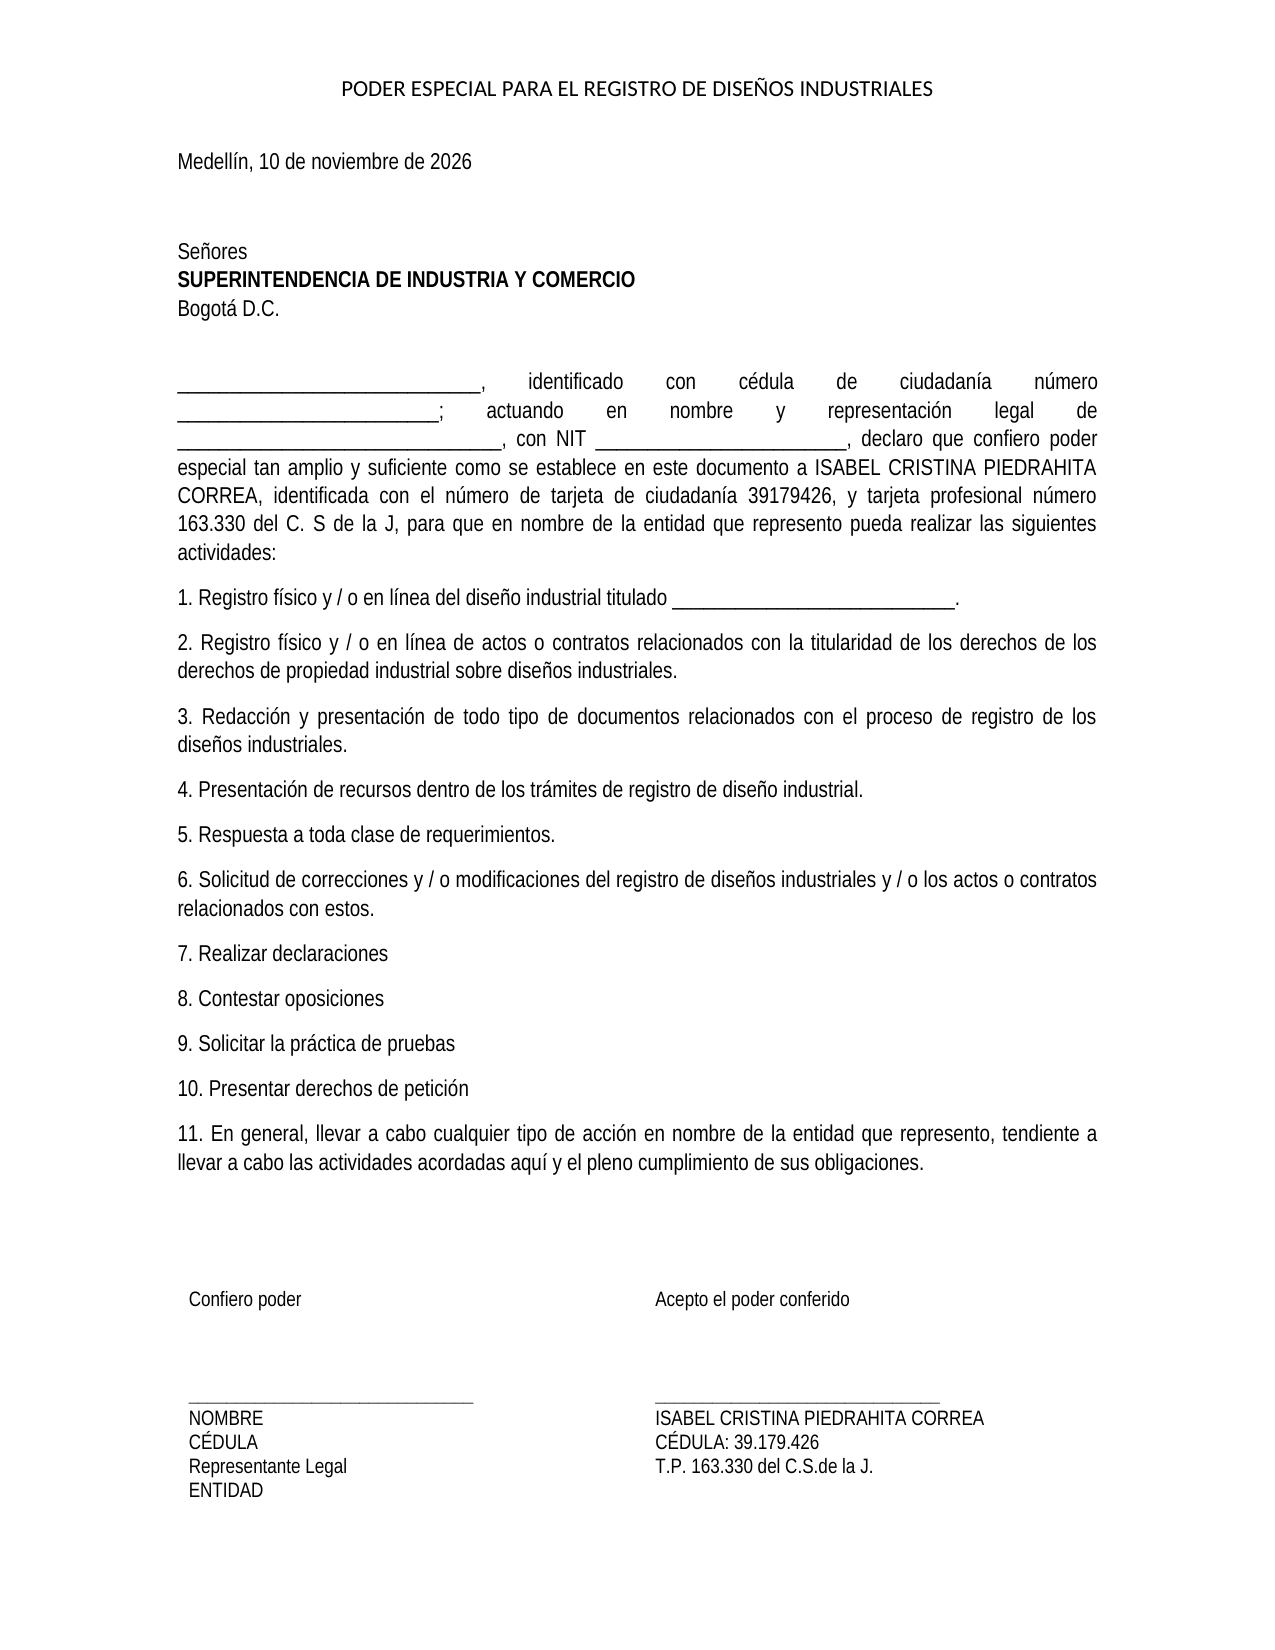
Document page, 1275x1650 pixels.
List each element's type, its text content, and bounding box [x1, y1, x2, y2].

text 7. Realizar declaraciones [177, 940, 1098, 966]
text SUPERINTENDENCIA DE INDUSTRIA Y COMERCIO [177, 266, 1098, 293]
text 10. Presentar derechos de petición [177, 1075, 1098, 1102]
text Señores [177, 238, 1098, 264]
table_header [177, 1287, 644, 1502]
text 4. Presentación de recursos dentro de los trámites de registro de diseño industrial. [177, 776, 1098, 802]
text 5. Respuesta a toda clase de requerimientos. [177, 821, 1098, 848]
text 6. Solicitud de correcciones y / o modificaciones del registro de diseños industriales y / o los actos o contratos relacionados con estos. [177, 866, 1098, 921]
text 2. Registro físico y / o en línea de actos o contratos relacionados con la titularidad de los derechos de los derechos de propiedad industrial sobre diseños industriales. [177, 629, 1098, 684]
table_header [644, 1287, 1111, 1502]
text 1. Registro físico y / o en línea del diseño industrial titulado ___________________________. [177, 584, 1098, 610]
text Medellín, 23 de febrero de 2024 [177, 148, 1098, 174]
text Bogotá D.C. [177, 295, 1098, 321]
text 9. Solicitar la práctica de pruebas [177, 1030, 1098, 1056]
text 11. En general, llevar a cabo cualquier tipo de acción en nombre de la entidad que represento, tendiente a llevar a cabo las actividades acordadas aquí y el pleno cumplimiento de sus obligaciones. [177, 1120, 1098, 1175]
text 8. Contestar oposiciones [177, 985, 1098, 1011]
text _____________________________, identificado con cédula de ciudadanía número _________________________; actuando en nombre y representación legal de _______________________________, con NIT ________________________, declaro que confiero poder especial tan amplio y suficiente como se establece en este documento a ISABEL CRISTINA PIEDRAHITA CORREA, identificada con el número de tarjeta de ciudadanía 39179426, y tarjeta profesional número 163.330 del C. S de la J, para que en nombre de la entidad que represento pueda realizar las siguientes actividades: [177, 368, 1098, 565]
text 3. Redacción y presentación de todo tipo de documentos relacionados con el proceso de registro de los diseños industriales. [177, 703, 1098, 757]
